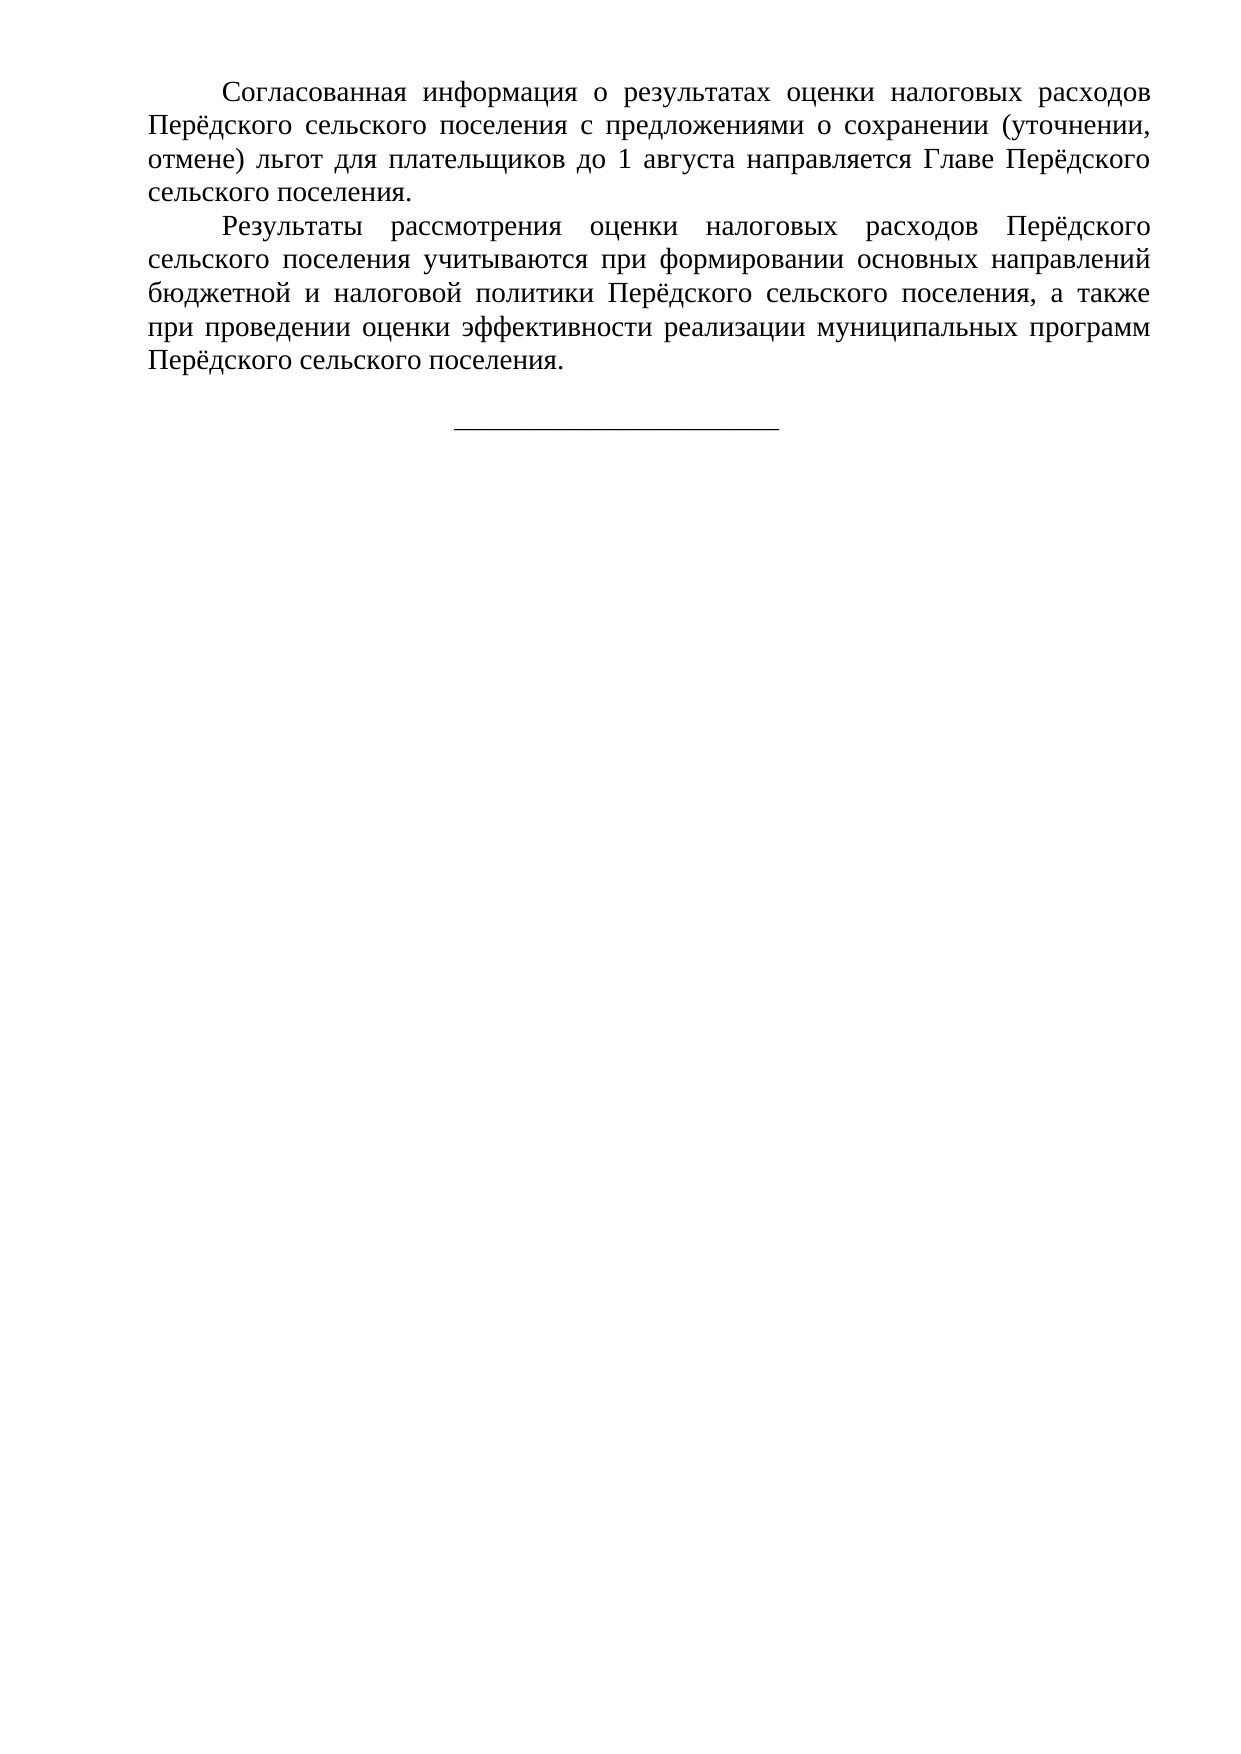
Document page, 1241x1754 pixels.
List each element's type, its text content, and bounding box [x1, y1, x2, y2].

text Результаты рассмотрения оценки налоговых расходов Перёдского сельского поселения учитываются при формировании основных направлений бюджетной и налоговой политики Перёдского сельского поселения, а также при проведении оценки эффективности реализации муниципальных программ Перёдского сельского поселения. [148, 208, 1152, 376]
text __________________________ [148, 404, 1152, 433]
text Согласованная информация о результатах оценки налоговых расходов Перёдского сельского поселения с предложениями о сохранении (уточнении, отмене) льгот для плательщиков до 1 августа направляется Главе Перёдского сельского поселения. [148, 74, 1152, 208]
